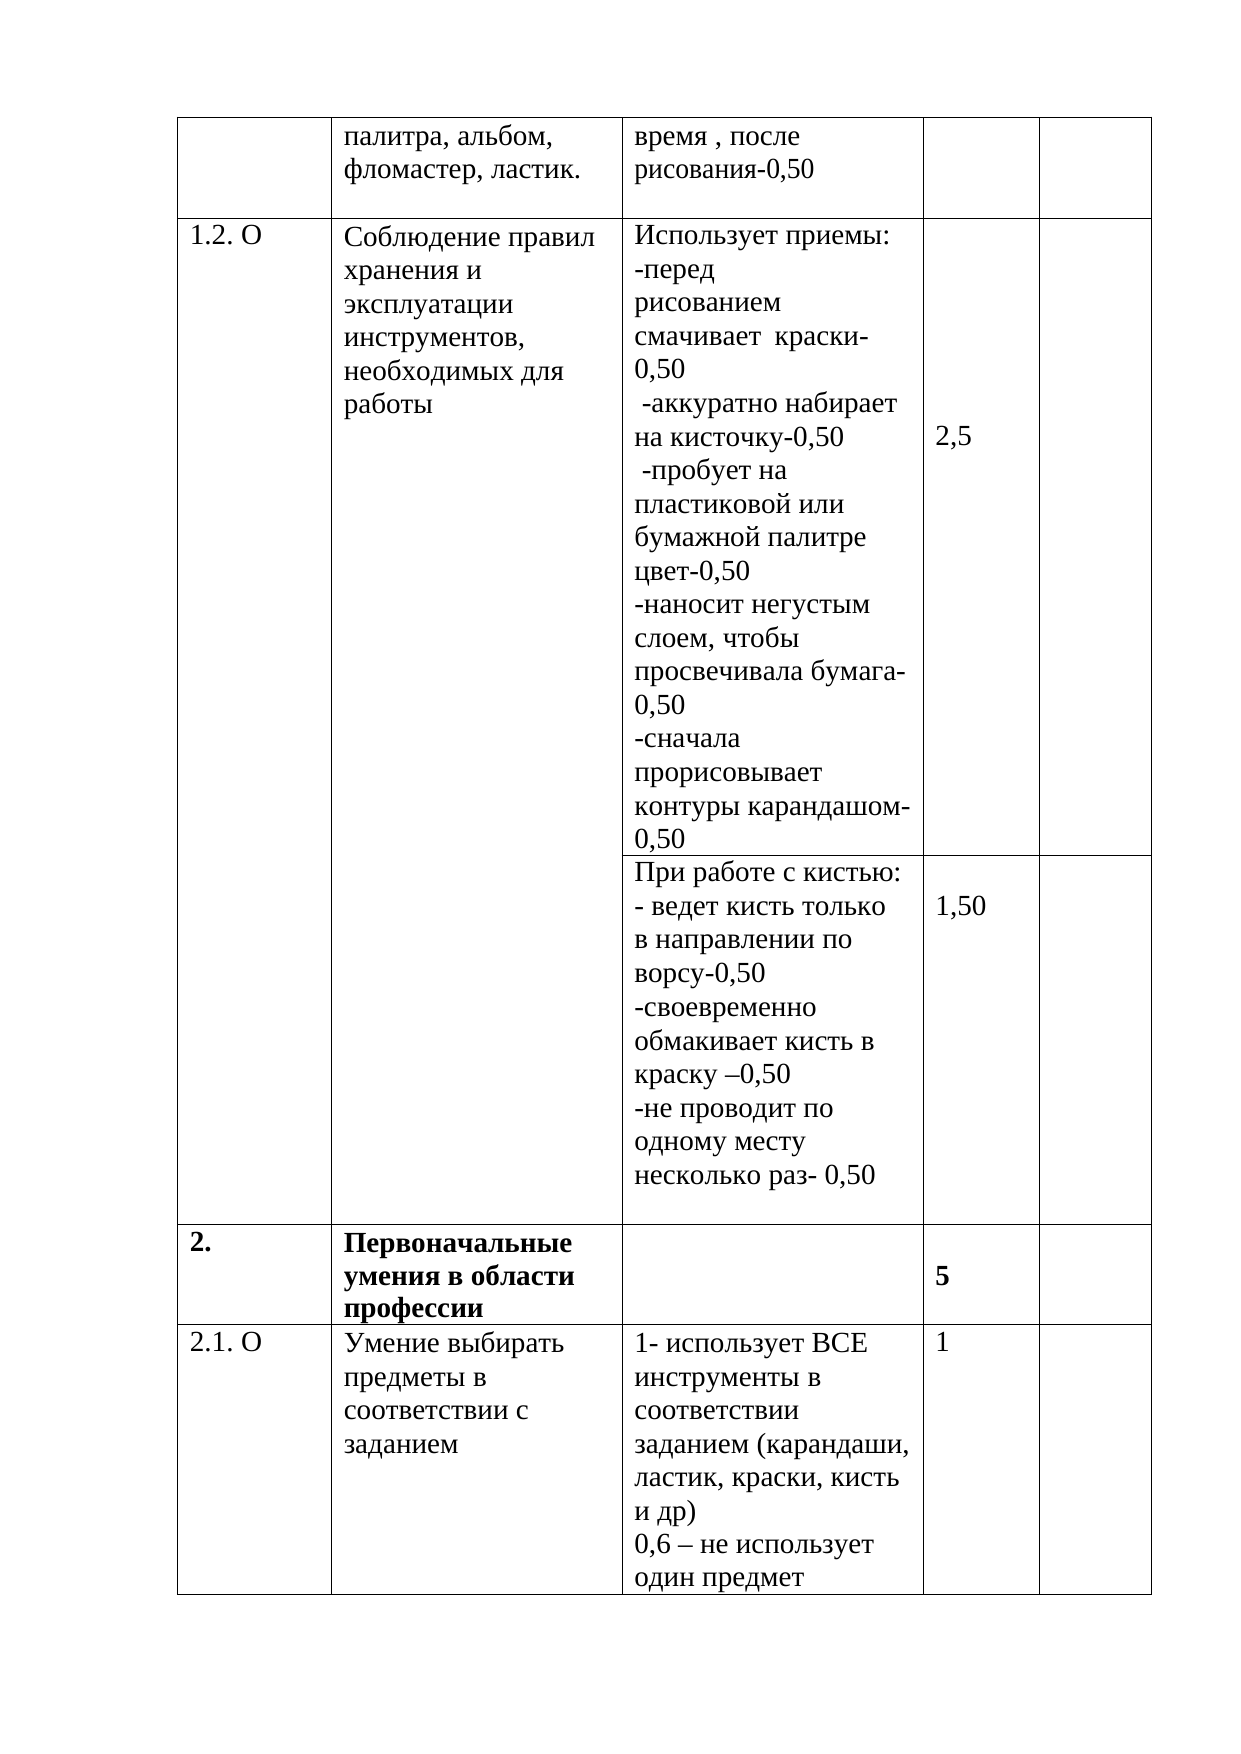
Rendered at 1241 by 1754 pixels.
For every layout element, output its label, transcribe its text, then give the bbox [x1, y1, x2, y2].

table_header [1040, 118, 1151, 218]
table_cell Соблюдение правил хранения и эксплуатации инструментов, необходимых для работы [332, 219, 622, 1224]
table_cell 2. [178, 1225, 331, 1324]
table_header [178, 118, 331, 218]
table_cell [1040, 1325, 1151, 1594]
table_header палитра, альбом, фломастер, ластик. [332, 118, 622, 218]
table_cell Использует приемы: -перед рисованием смачивает краски- 0,50 -аккуратно набирает на кисточку-0,50 -пробует на пластиковой или бумажной палитре цвет-0,50 -наносит негустым слоем, чтобы просвечивала бумага- 0,50 -сначала прорисовывает контуры карандашом- 0,50 [623, 219, 923, 855]
table_cell 5 [924, 1225, 1039, 1324]
table_cell [1040, 856, 1151, 1224]
table_cell При работе с кистью: - ведет кисть только в направлении по ворсу-0,50 -своевременно обмакивает кисть в краску –0,50 -не проводит по одному месту несколько раз- 0,50 [623, 856, 923, 1224]
table_header [924, 118, 1039, 218]
table_cell 2,5 [924, 219, 1039, 855]
table_cell 1,50 [924, 856, 1039, 1224]
table_cell 1 [924, 1325, 1039, 1594]
table_cell 1.2. O [178, 219, 331, 1224]
table_cell Первоначальные умения в области профессии [332, 1225, 622, 1324]
table_header время , после рисования-0,50 [623, 118, 923, 218]
table_cell [1040, 219, 1151, 855]
table_cell 2.1. O [178, 1325, 331, 1594]
table_cell 1- использует ВСЕ инструменты в соответствии заданием (карандаши, ластик, краски, кисть и др) 0,6 – не использует один предмет [623, 1325, 923, 1594]
table_cell Умение выбирать предметы в соответствии с заданием [332, 1325, 622, 1594]
table_cell [1040, 1225, 1151, 1324]
table_cell [623, 1225, 923, 1324]
